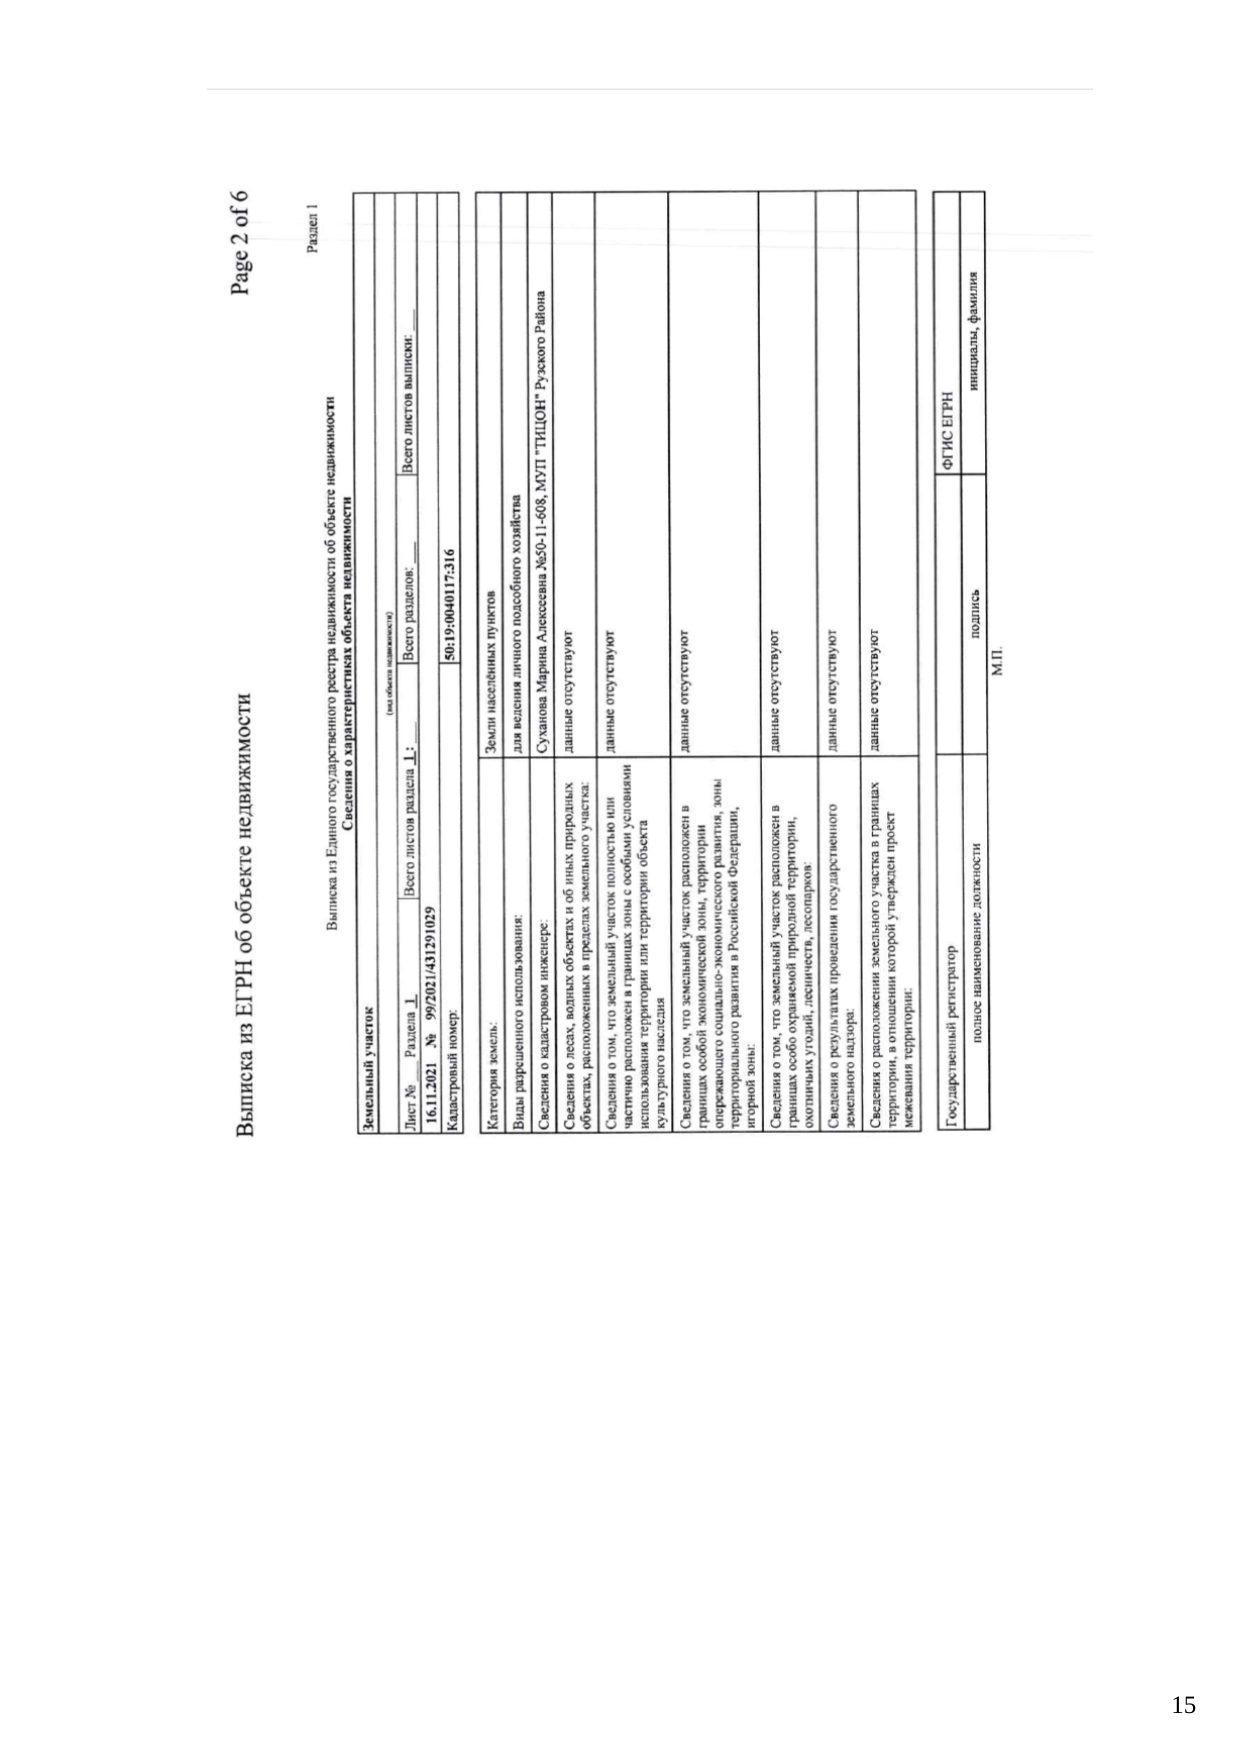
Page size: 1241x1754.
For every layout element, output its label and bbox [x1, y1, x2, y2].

picture [207, 90, 1092, 1237]
